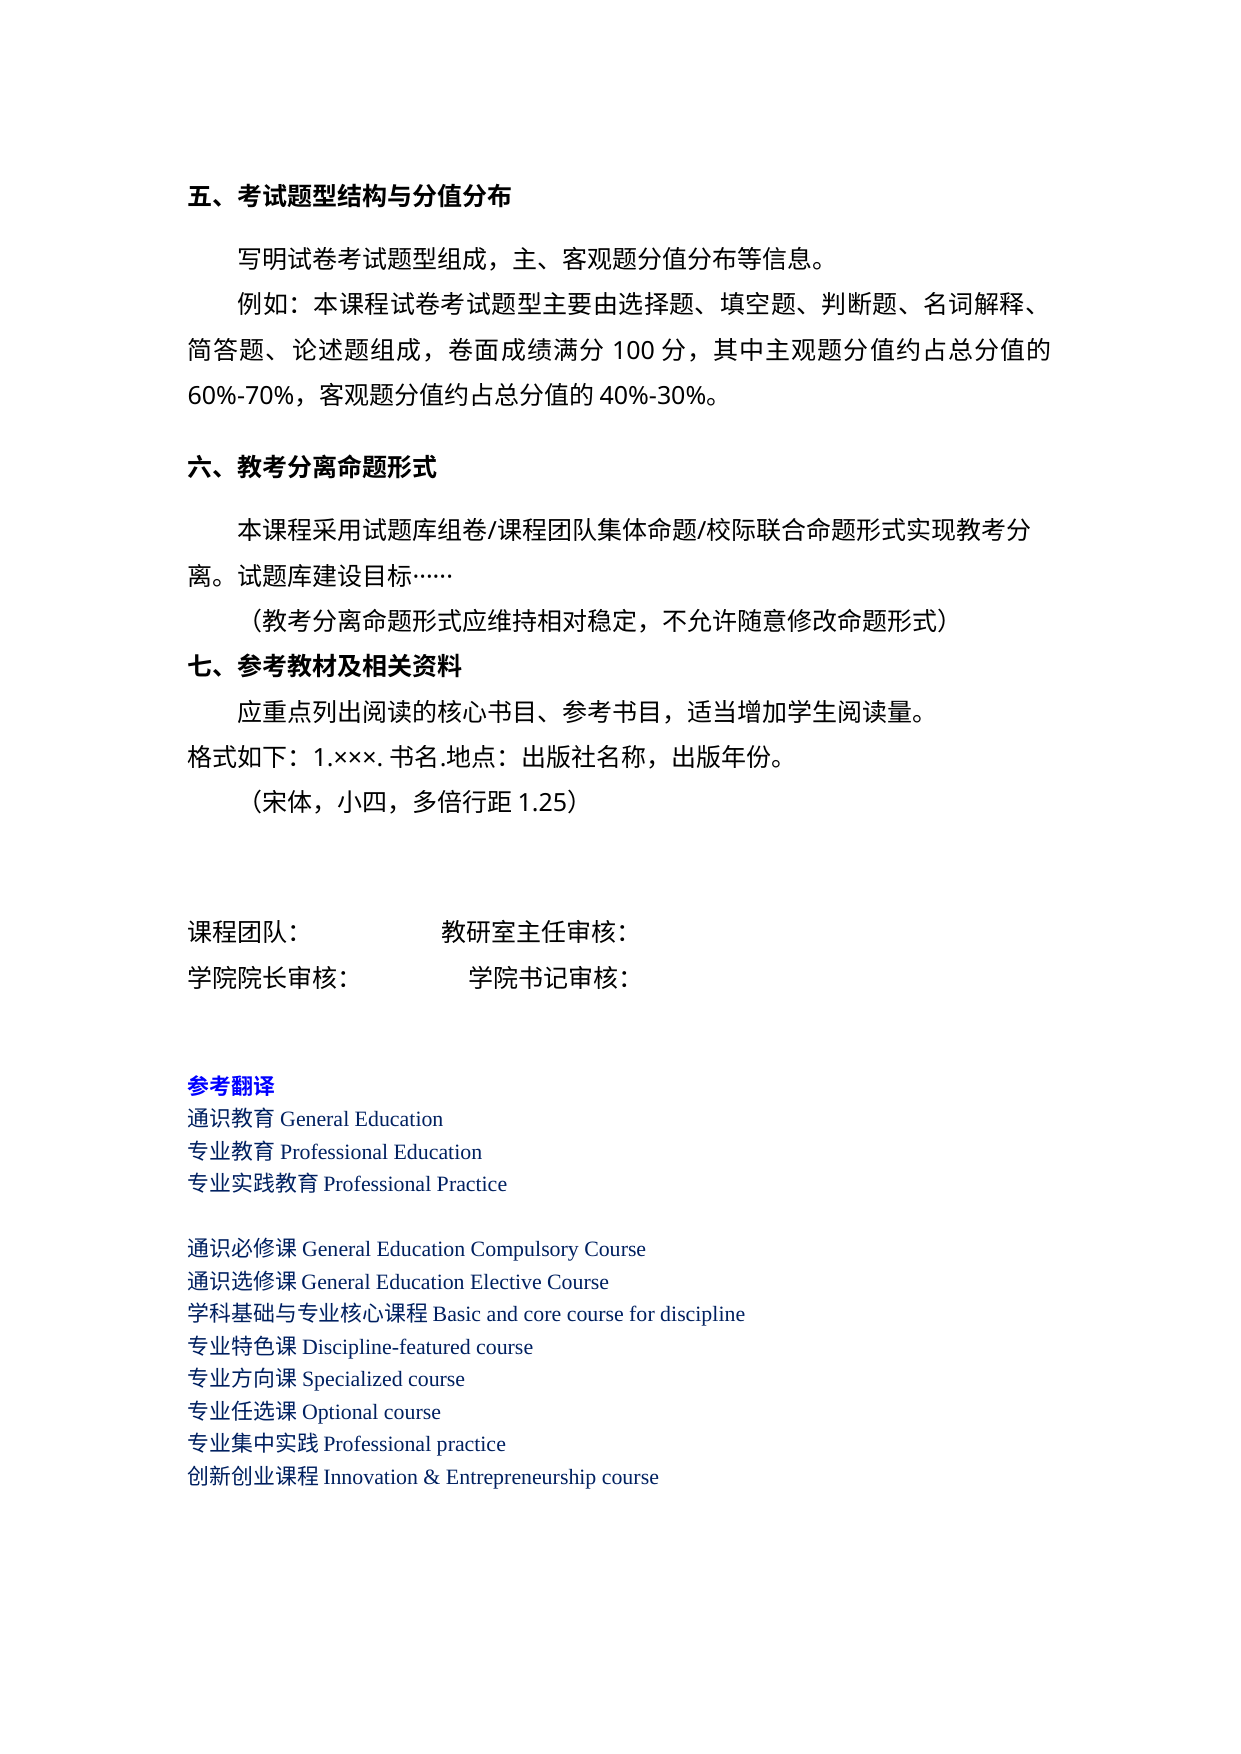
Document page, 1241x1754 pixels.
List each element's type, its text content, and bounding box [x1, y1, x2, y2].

text 本课程采用试题库组卷/课程团队集体命题/校际联合命题形式实现教考分离。试题库建设目标······ [187, 511, 1053, 592]
text 专业特色课 Discipline-featured course [187, 1328, 1053, 1361]
text 专业教育 Professional Education [187, 1133, 1053, 1166]
text 五、考试题型结构与分值分布 [187, 162, 1053, 227]
text 通识教育 General Education [187, 1101, 1053, 1133]
text 六、教考分离命题形式 [187, 433, 1053, 498]
text 课程团队： 教研室主任审核： [187, 913, 1053, 949]
text 创新创业课程Innovation & Entrepreneurship course [187, 1458, 1053, 1491]
text 专业实践教育Professional Practice [187, 1166, 1053, 1198]
text 学院院长审核： 学院书记审核： [187, 958, 1053, 994]
text 专业任选课 Optional course [187, 1393, 1053, 1426]
text 专业集中实践Professional practice [187, 1426, 1053, 1458]
text 七、参考教材及相关资料 [187, 647, 1053, 683]
text 参考翻译 [187, 1068, 1053, 1101]
text 专业方向课 Specialized course [187, 1361, 1053, 1393]
text （宋体，小四，多倍行距1.25） [187, 783, 1053, 819]
text 写明试卷考试题型组成，主、客观题分值分布等信息。 [187, 239, 1053, 276]
text 学科基础与专业核心课程Basic and core course for discipline [187, 1296, 1053, 1328]
text 应重点列出阅读的核心书目、参考书目，适当增加学生阅读量。 [187, 692, 1053, 728]
text 通识选修课General Education Elective Course [187, 1263, 1053, 1296]
text 格式如下：1.×××. 书名.地点：出版社名称，出版年份。 [187, 737, 1053, 773]
text 通识必修课 General Education Compulsory Course [187, 1231, 1053, 1263]
text 例如：本课程试卷考试题型主要由选择题、填空题、判断题、名词解释、简答题、论述题组成，卷面成绩满分100分，其中主观题分值约占总分值的60%-70%，客观题分值约占总分值的40%-30%。 [187, 285, 1053, 412]
text （教考分离命题形式应维持相对稳定，不允许随意修改命题形式） [187, 601, 1053, 638]
